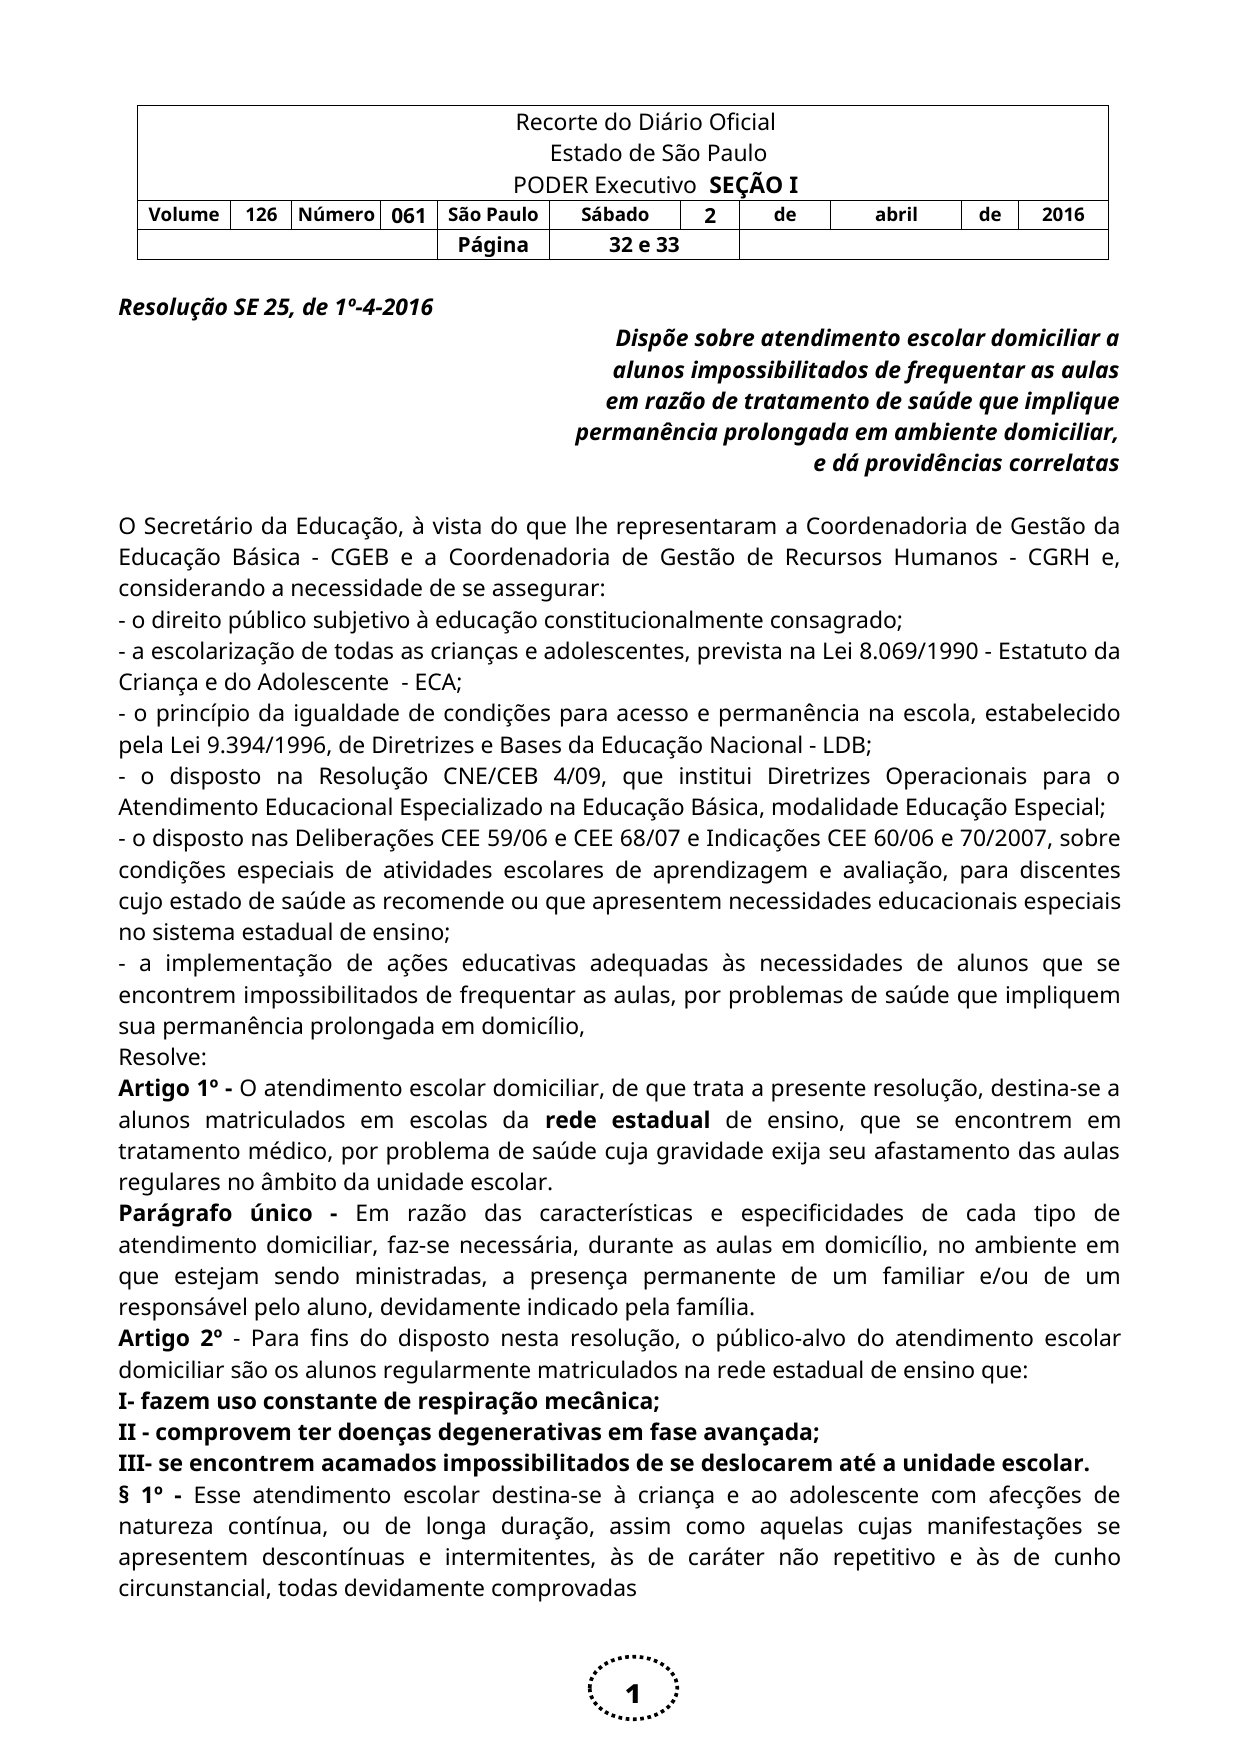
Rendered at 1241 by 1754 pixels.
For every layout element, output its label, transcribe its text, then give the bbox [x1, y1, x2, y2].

text Artigo 2º - Para fins do disposto nesta resolução, o público-alvo do atendimento escolar domiciliar são os alunos regularmente matriculados na rede estadual de ensino que: [118, 1322, 1122, 1385]
text Resolve: [118, 1041, 1122, 1072]
table_cell 126 [231, 201, 291, 229]
text alunos impossibilitados de frequentar as aulas [118, 354, 1122, 385]
table_cell de [740, 201, 830, 229]
text permanência prolongada em ambiente domiciliar, [118, 416, 1122, 447]
text I- fazem uso constante de respiração mecânica; [118, 1385, 1122, 1416]
table_cell Sábado [550, 201, 680, 229]
text Parágrafo único - Em razão das características e especificidades de cada tipo de atendimento domiciliar, faz-se necessária, durante as aulas em domicílio, no ambiente em que estejam sendo ministradas, a presença permanente de um familiar e/ou de um responsável pelo aluno, devidamente indicado pela família. [118, 1197, 1122, 1322]
text - o princípio da igualdade de condições para acesso e permanência na escola, estabelecido pela Lei 9.394/1996, de Diretrizes e Bases da Educação Nacional - LDB; [118, 697, 1122, 760]
text Artigo 1º - O atendimento escolar domiciliar, de que trata a presente resolução, destina-se a alunos matriculados em escolas da rede estadual de ensino, que se encontrem em tratamento médico, por problema de saúde cuja gravidade exija seu afastamento das aulas regulares no âmbito da unidade escolar. [118, 1072, 1122, 1197]
table_cell [138, 230, 437, 259]
text II - comprovem ter doenças degenerativas em fase avançada; [118, 1416, 1122, 1447]
text - o direito público subjetivo à educação constitucionalmente consagrado; [118, 604, 1122, 635]
table_cell Número [292, 201, 380, 229]
table_cell 061 [381, 201, 437, 229]
table_cell Volume [138, 201, 230, 229]
table_cell São Paulo [438, 201, 549, 229]
text em razão de tratamento de saúde que implique [118, 385, 1122, 416]
text Dispõe sobre atendimento escolar domiciliar a [118, 322, 1122, 354]
table_cell de [962, 201, 1018, 229]
text III- se encontrem acamados impossibilitados de se deslocarem até a unidade escolar. [118, 1447, 1122, 1479]
text - o disposto na Resolução CNE/CEB 4/09, que institui Diretrizes Operacionais para o Atendimento Educacional Especializado na Educação Básica, modalidade Educação Especial; [118, 760, 1122, 822]
table_cell 2 [681, 201, 739, 229]
text e dá providências correlatas [118, 447, 1122, 479]
table_cell abril [831, 201, 961, 229]
text § 1º - Esse atendimento escolar destina-se à criança e ao adolescente com afecções de natureza contínua, ou de longa duração, assim como aquelas cujas manifestações se apresentem descontínuas e intermitentes, às de caráter não repetitivo e às de cunho circunstancial, todas devidamente comprovadas [118, 1479, 1122, 1604]
text - o disposto nas Deliberações CEE 59/06 e CEE 68/07 e Indicações CEE 60/06 e 70/2007, sobre condições especiais de atividades escolares de aprendizagem e avaliação, para discentes cujo estado de saúde as recomende ou que apresentem necessidades educacionais especiais no sistema estadual de ensino; [118, 822, 1122, 947]
text - a implementação de ações educativas adequadas às necessidades de alunos que se encontrem impossibilitados de frequentar as aulas, por problemas de saúde que impliquem sua permanência prolongada em domicílio, [118, 947, 1122, 1041]
text - a escolarização de todas as crianças e adolescentes, prevista na Lei 8.069/1990 - Estatuto da Criança e do Adolescente - ECA; [118, 635, 1122, 697]
table_cell 2016 [1019, 201, 1108, 229]
table_header Recorte do Diário Oficial Estado de São Paulo PODER Executivo SEÇÃO I [138, 106, 1108, 200]
text Resolução SE 25, de 1º-4-2016 [118, 291, 1122, 322]
table_cell [740, 230, 1108, 259]
table_cell Página [438, 230, 549, 259]
text O Secretário da Educação, à vista do que lhe representaram a Coordenadoria de Gestão da Educação Básica - CGEB e a Coordenadoria de Gestão de Recursos Humanos - CGRH e, considerando a necessidade de se assegurar: [118, 510, 1122, 604]
table_cell 32 e 33 [550, 230, 739, 259]
